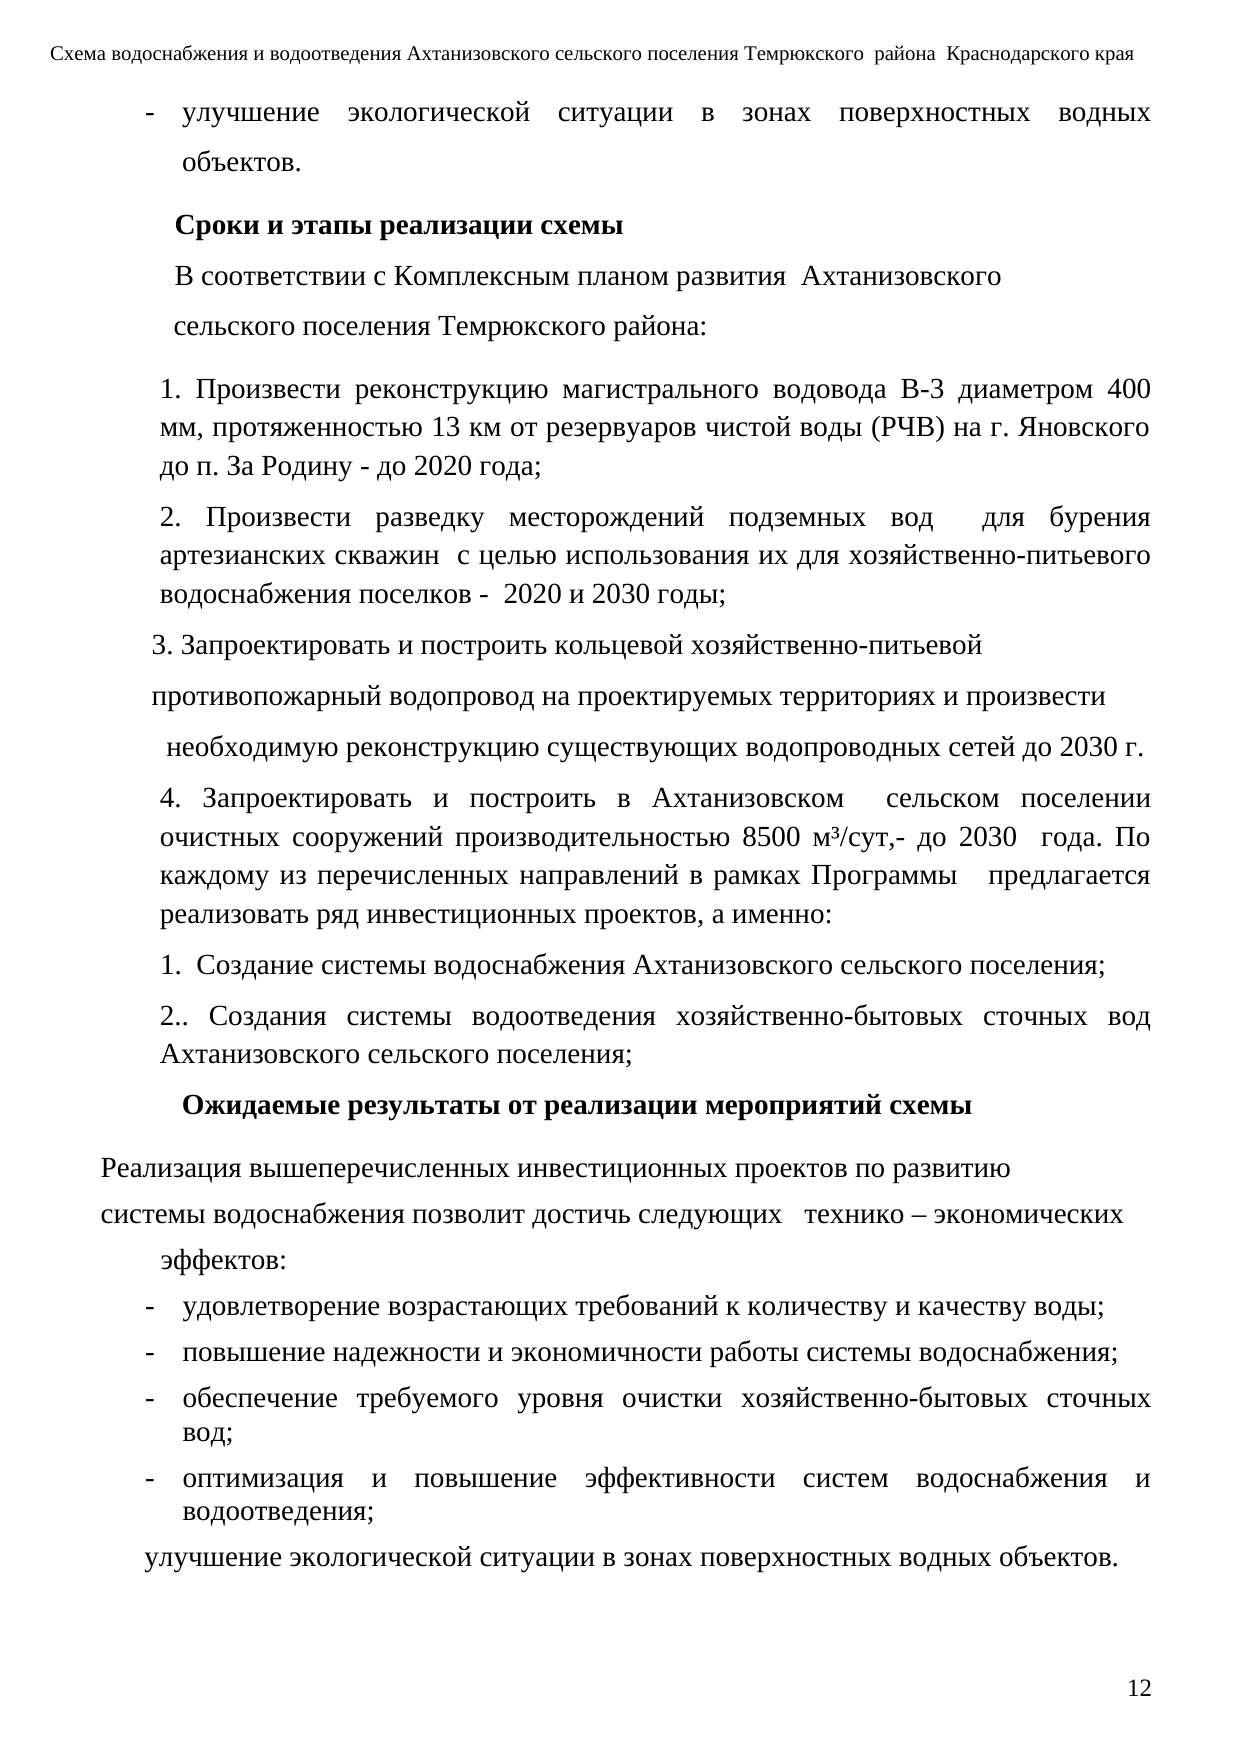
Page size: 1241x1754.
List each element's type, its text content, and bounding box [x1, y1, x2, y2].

text 2.. Создания системы водоотведения хозяйственно-бытовых сточных вод Ахтанизовского сельского поселения; [159, 998, 1152, 1070]
text 3. Запроектировать и построить кольцевой хозяйственно-питьевой [100, 627, 1152, 661]
text Сроки и этапы реализации схемы [100, 207, 1152, 241]
text 1. Создание системы водоснабжения Ахтанизовского сельского поселения; [138, 947, 1152, 980]
list улучшение экологической ситуации в зонах поверхностных водных объектов. [145, 94, 1152, 178]
text Ожидаемые результаты от реализации мероприятий схемы [100, 1087, 1152, 1121]
text сельского поселения Темрюкского района: [100, 308, 1152, 341]
list оптимизация и повышение эффективности систем водоснабжения и водоотведения; [145, 1460, 1152, 1527]
list удовлетворение возрастающих требований к количеству и качеству воды; [145, 1288, 1152, 1322]
text В соответствии с Комплексным планом развития Ахтанизовского [100, 258, 1152, 291]
text Реализация вышеперечисленных инвестиционных проектов по развитию [100, 1150, 1152, 1184]
text эффектов: [100, 1242, 1152, 1276]
text 1. Произвести реконструкцию магистрального водовода В-3 диаметром , протяженностью от резервуаров чистой воды (РЧВ) на г. Яновского до п. За Родину - до 2020 года; [159, 371, 1152, 481]
text противопожарный водопровод на проектируемых территориях и произвести [100, 678, 1152, 712]
text системы водоснабжения позволит достичь следующих технико – экономических [100, 1196, 1152, 1230]
text необходимую реконструкцию существующих водопроводных сетей до 2030 г. [100, 729, 1152, 763]
list повышение надежности и экономичности работы системы водоснабжения; [145, 1334, 1152, 1368]
list обеспечение требуемого уровня очистки хозяйственно-бытовых сточных вод; [145, 1380, 1152, 1447]
text 4. Запроектировать и построить в Ахтанизовском сельском поселении очистных сооружений производительностью 8500 м³/сут,- до 2030 года. По каждому из перечисленных направлений в рамках Программы предлагается реализовать ряд инвестиционных проектов, а именно: [159, 780, 1152, 929]
text 2. Произвести разведку месторождений подземных вод для бурения артезианских скважин с целью использования их для хозяйственно-питьевого водоснабжения поселков - 2020 и 2030 годы; [159, 499, 1152, 609]
text улучшение экологической ситуации в зонах поверхностных водных объектов. [100, 1539, 1152, 1573]
